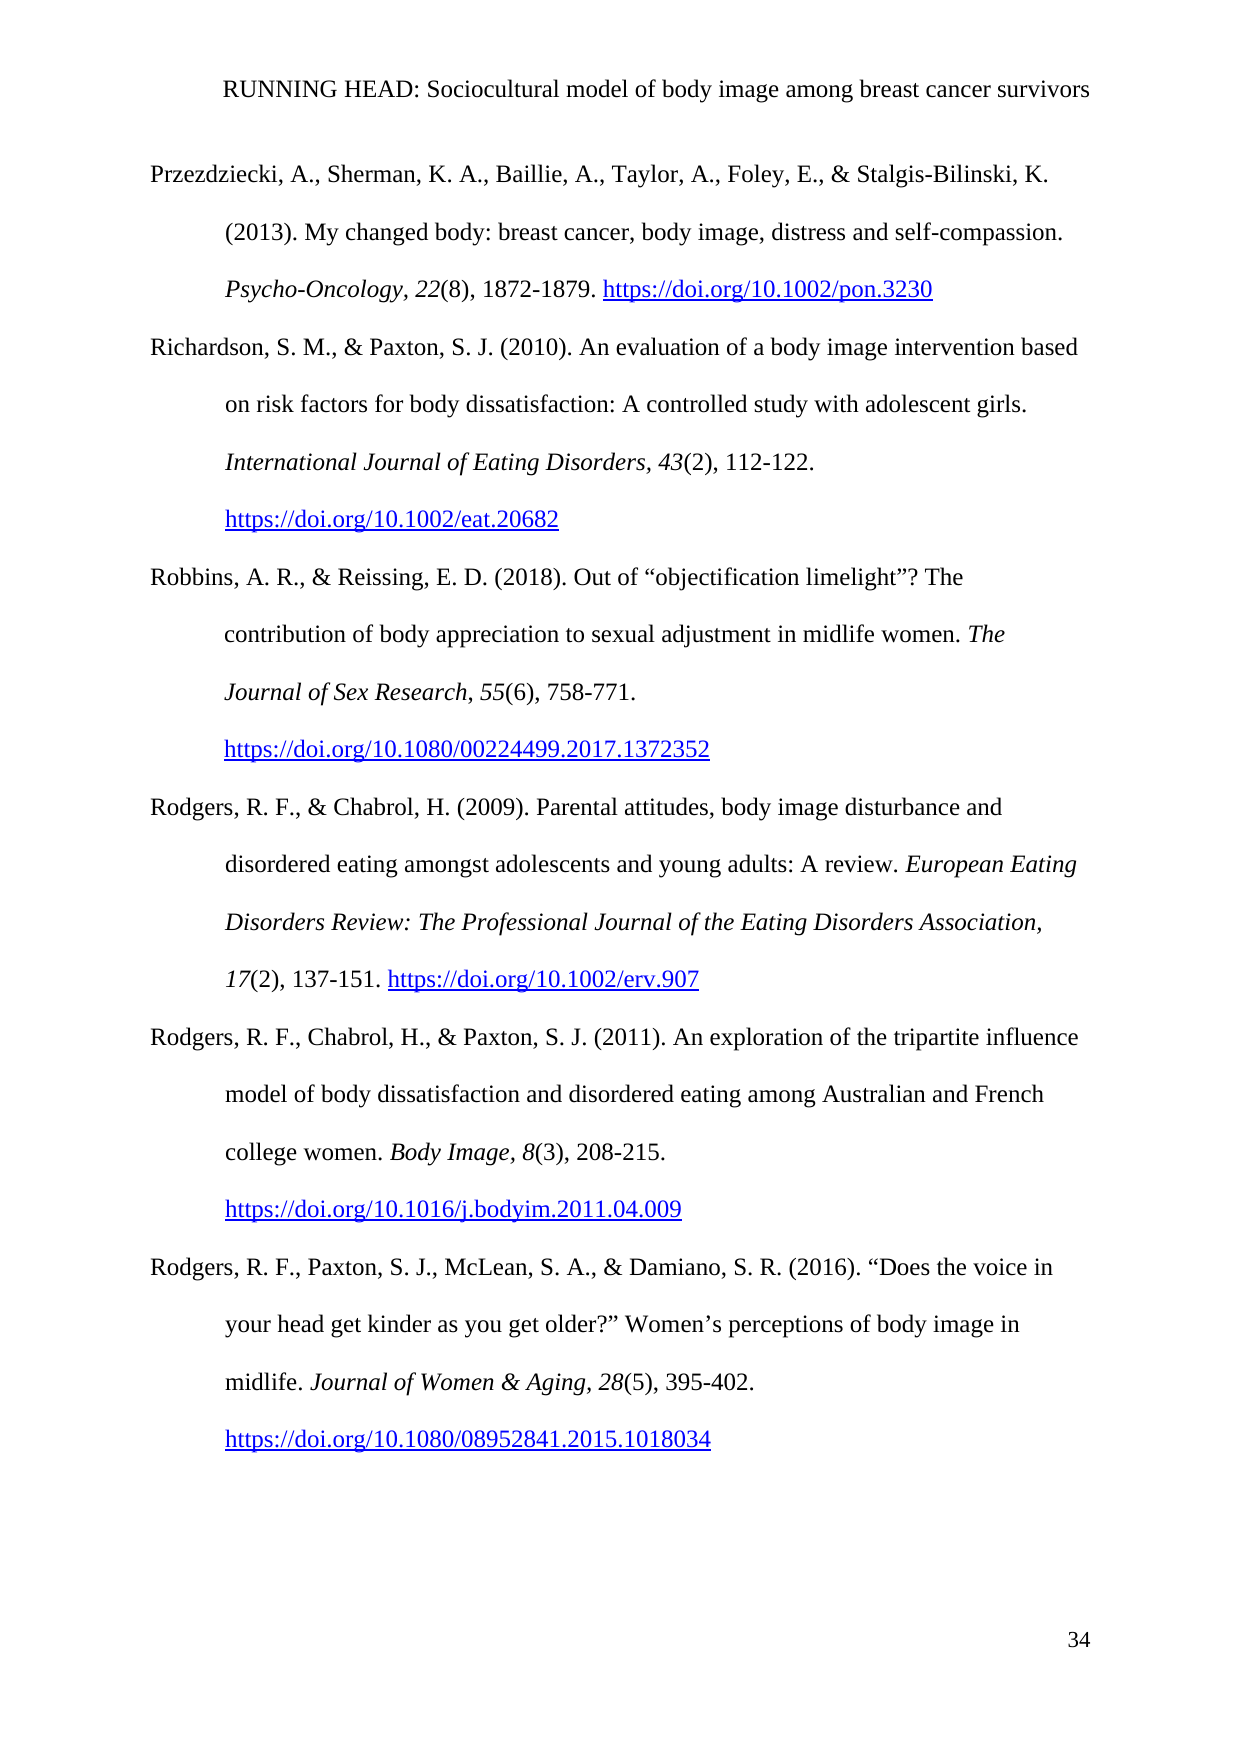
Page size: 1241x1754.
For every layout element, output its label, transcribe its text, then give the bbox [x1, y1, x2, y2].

text Robbins, A. R., & Reissing, E. D. (2018). Out of “objectification limelight”? The contribution of body appreciation to sexual adjustment in midlife women. The Journal of Sex Research, 55(6), 758-771. https://doi.org/10.1080/00224499.2017.1372352 [150, 562, 1090, 763]
text Richardson, S. M., & Paxton, S. J. (2010). An evaluation of a body image intervention based on risk factors for body dissatisfaction: A controlled study with adolescent girls. International Journal of Eating Disorders, 43(2), 112-122. https://doi.org/10.1002/eat.20682 [150, 332, 1090, 533]
text Rodgers, R. F., Paxton, S. J., McLean, S. A., & Damiano, S. R. (2016). “Does the voice in your head get kinder as you get older?” Women’s perceptions of body image in midlife. Journal of Women & Aging, 28(5), 395-402. https://doi.org/10.1080/08952841.2015.1018034 [150, 1252, 1090, 1453]
text Rodgers, R. F., & Chabrol, H. (2009). Parental attitudes, body image disturbance and disordered eating amongst adolescents and young adults: A review. European Eating Disorders Review: The Professional Journal of the Eating Disorders Association, 17(2), 137-151. https://doi.org/10.1002/erv.907 [150, 792, 1090, 993]
text Przezdziecki, A., Sherman, K. A., Baillie, A., Taylor, A., Foley, E., & Stalgis‐Bilinski, K. (2013). My changed body: breast cancer, body image, distress and self‐compassion. Psycho‐Oncology, 22(8), 1872-1879. https://doi.org/10.1002/pon.3230 [150, 159, 1090, 303]
text Rodgers, R. F., Chabrol, H., & Paxton, S. J. (2011). An exploration of the tripartite influence model of body dissatisfaction and disordered eating among Australian and French college women. Body Image, 8(3), 208-215. https://doi.org/10.1016/j.bodyim.2011.04.009 [150, 1022, 1090, 1223]
